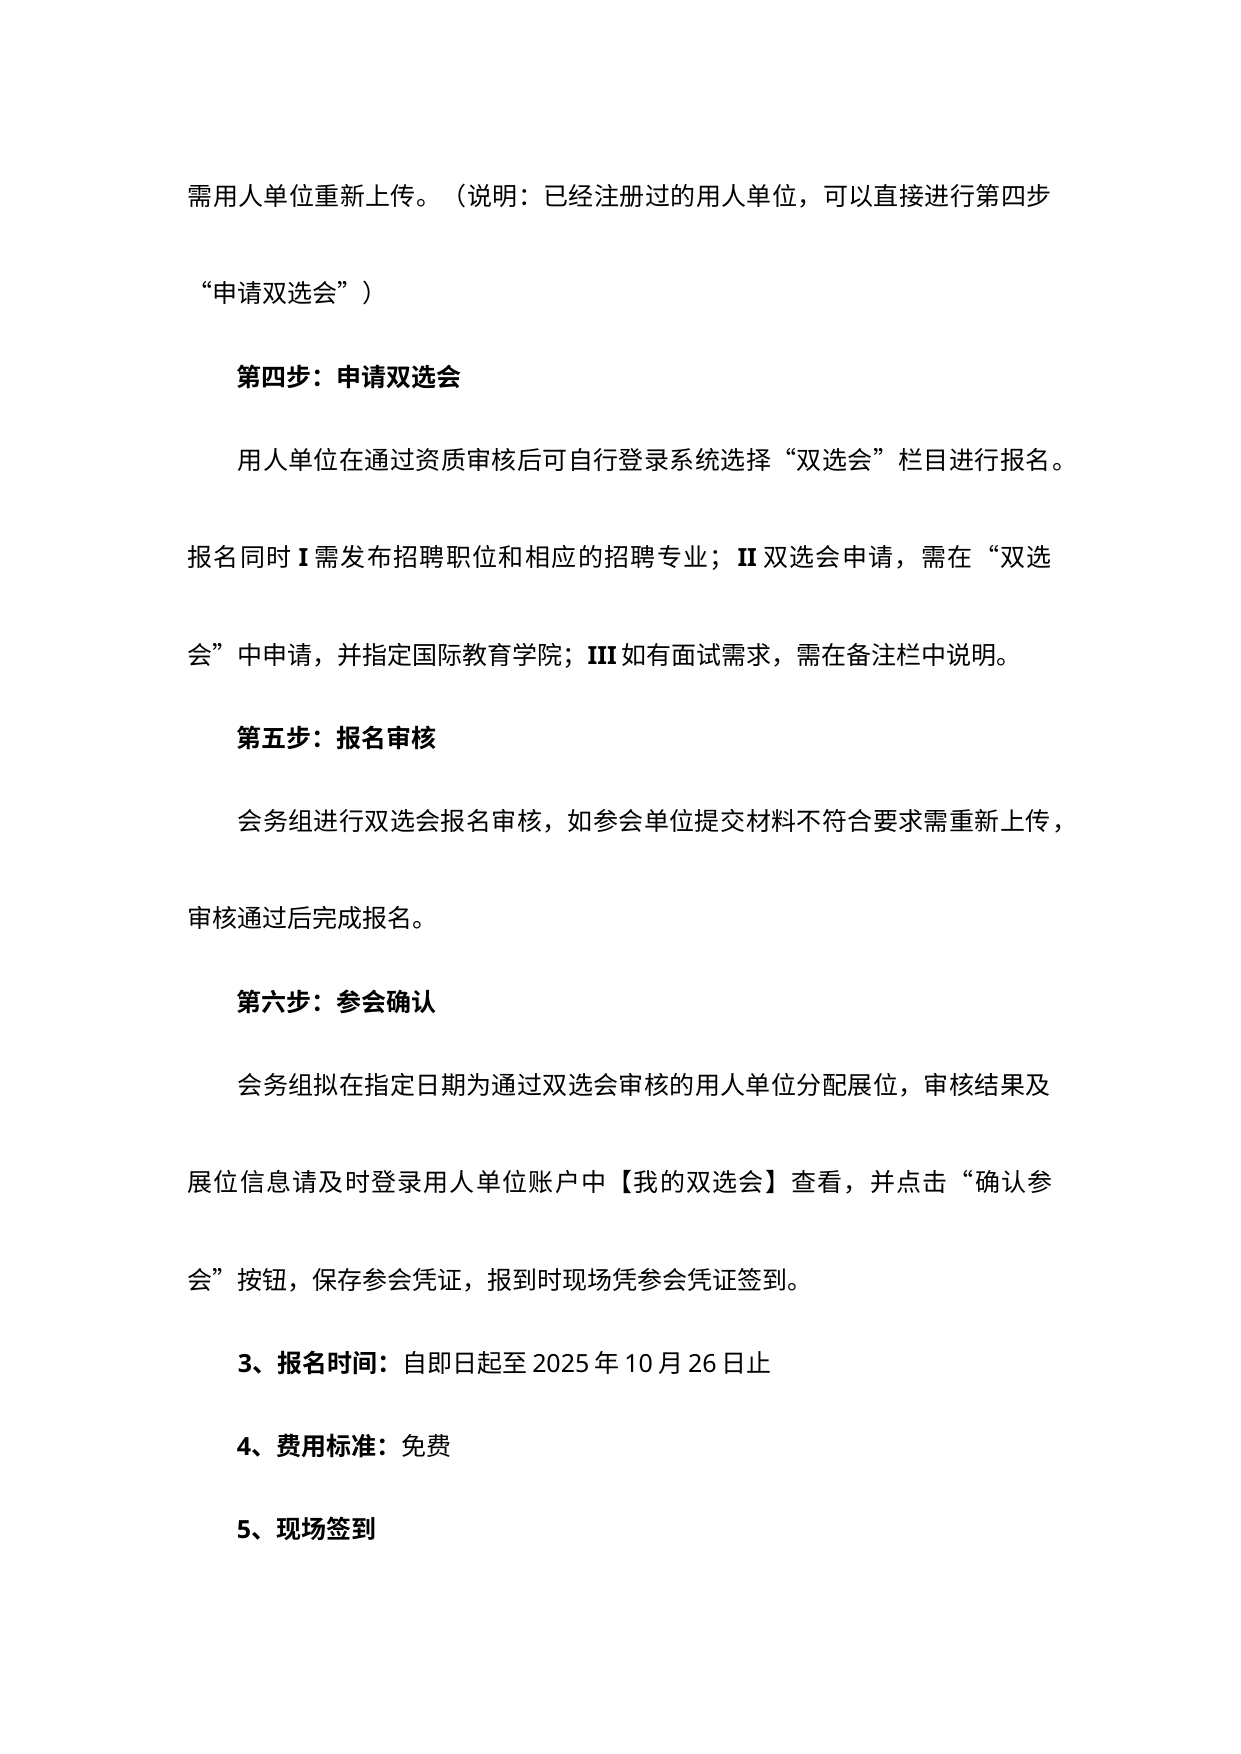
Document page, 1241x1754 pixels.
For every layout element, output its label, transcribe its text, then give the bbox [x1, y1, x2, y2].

text 第六步：参会确认 [187, 968, 1053, 1033]
text 5、现场签到 [187, 1495, 1053, 1560]
text 第五步：报名审核 [187, 704, 1053, 769]
text 第四步：申请双选会 [187, 343, 1053, 408]
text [187, 162, 1053, 324]
text 会务组进行双选会报名审核，如参会单位提交材料不符合要求需重新上传，审核通过后完成报名。 [187, 787, 1053, 949]
text 用人单位在通过资质审核后可自行登录系统选择“双选会”栏目进行报名。报名同时I需发布招聘职位和相应的招聘专业；II双选会申请，需在“双选会”中申请，并指定国际教育学院；III如有面试需求，需在备注栏中说明。 [187, 426, 1053, 686]
text 会务组拟在指定日期为通过双选会审核的用人单位分配展位，审核结果及展位信息请及时登录用人单位账户中【我的双选会】查看，并点击“确认参会”按钮，保存参会凭证，报到时现场凭参会凭证签到。 [187, 1051, 1053, 1311]
text 4、费用标准：免费 [187, 1412, 1053, 1477]
text 3、报名时间：自即日起至2025年10月26日止 [187, 1329, 1053, 1394]
